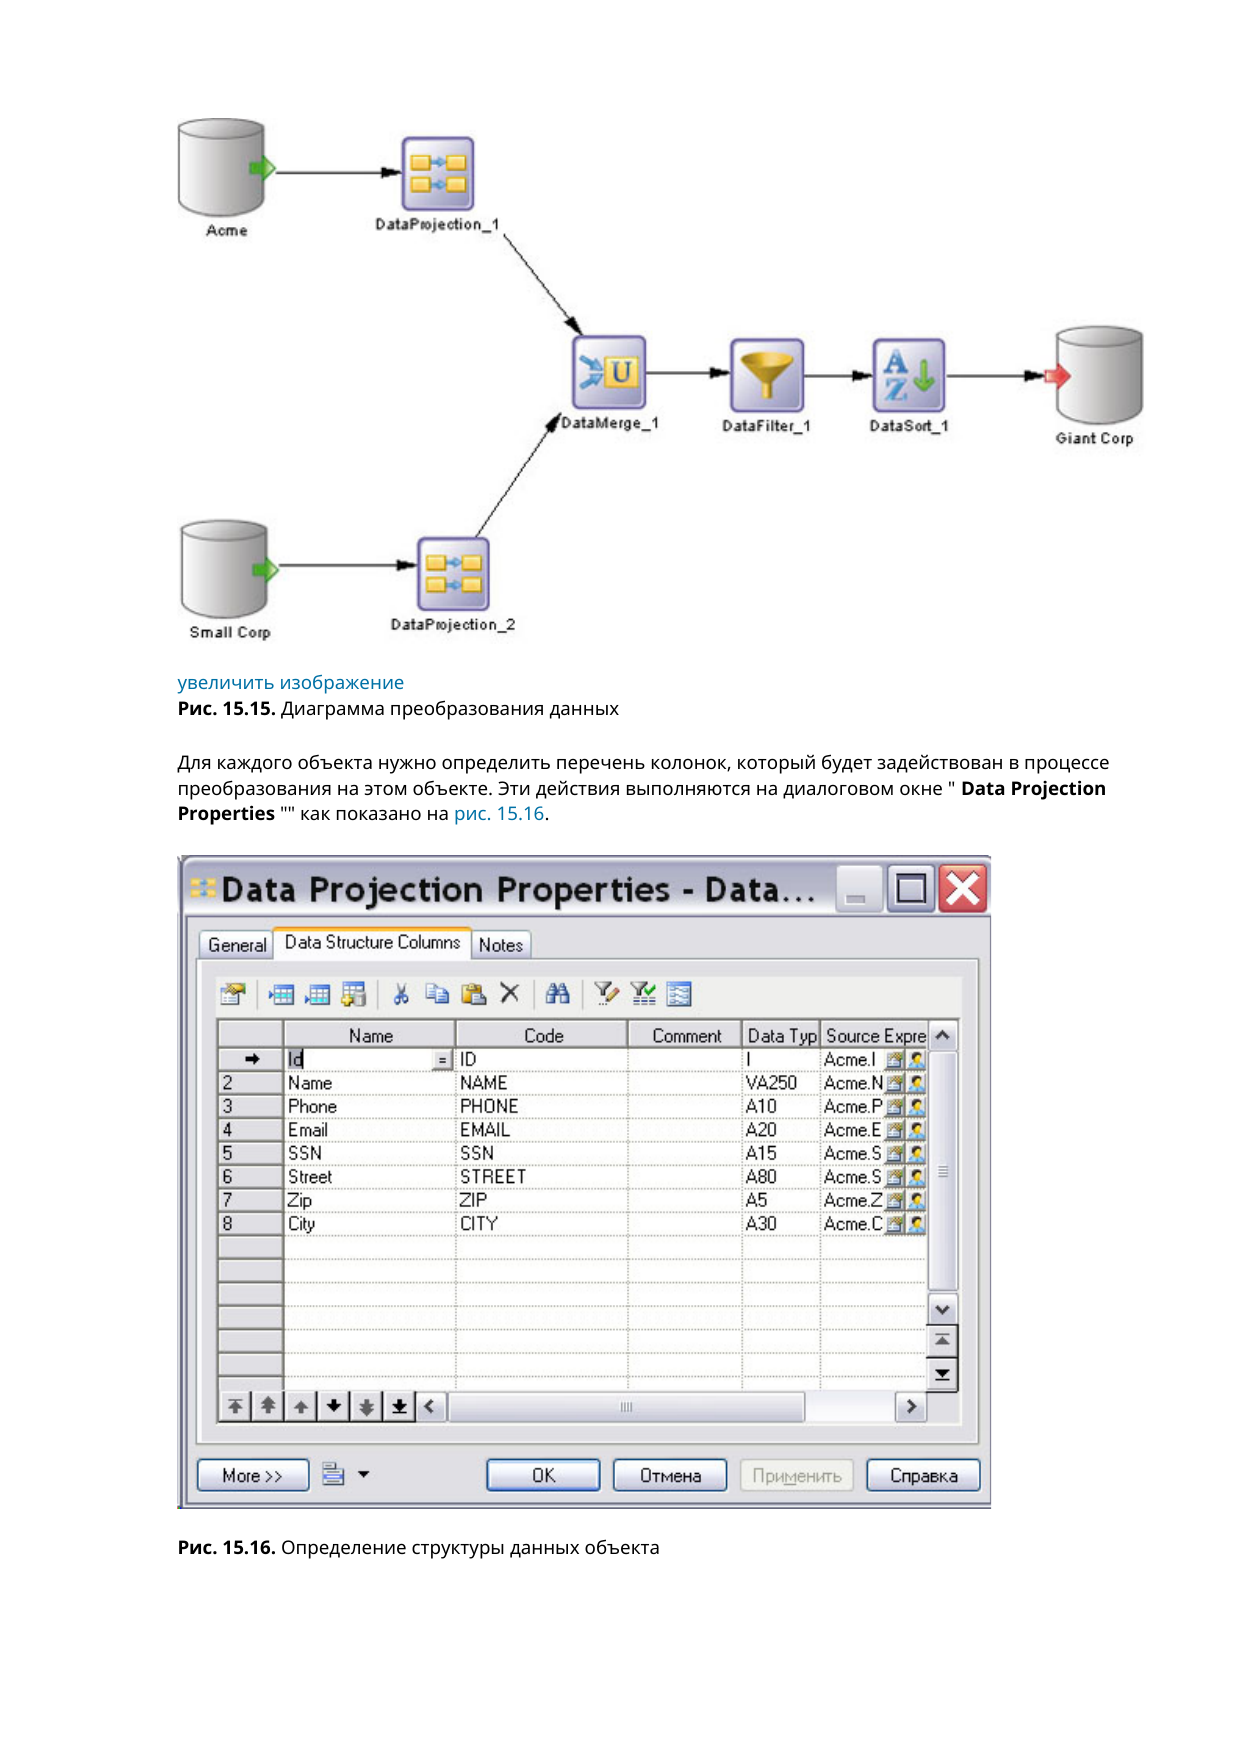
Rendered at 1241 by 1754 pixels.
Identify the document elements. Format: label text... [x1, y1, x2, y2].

picture [236, 679, 241, 689]
text Рис. 15.16. Определение структуры данных объекта [177, 1509, 1152, 1560]
text Для каждого объекта нужно определить перечень колонок, который будет задействован в процессе преобразования на этом объекте. Эти действия выполняются на диалоговом окне " Data Projection Properties "" как показано на рис. 15.16. [177, 749, 1152, 826]
picture [177, 118, 1147, 644]
text увеличить изображение Рис. 15.15. Диаграмма преобразования данных [177, 644, 1152, 720]
picture [177, 855, 992, 1509]
